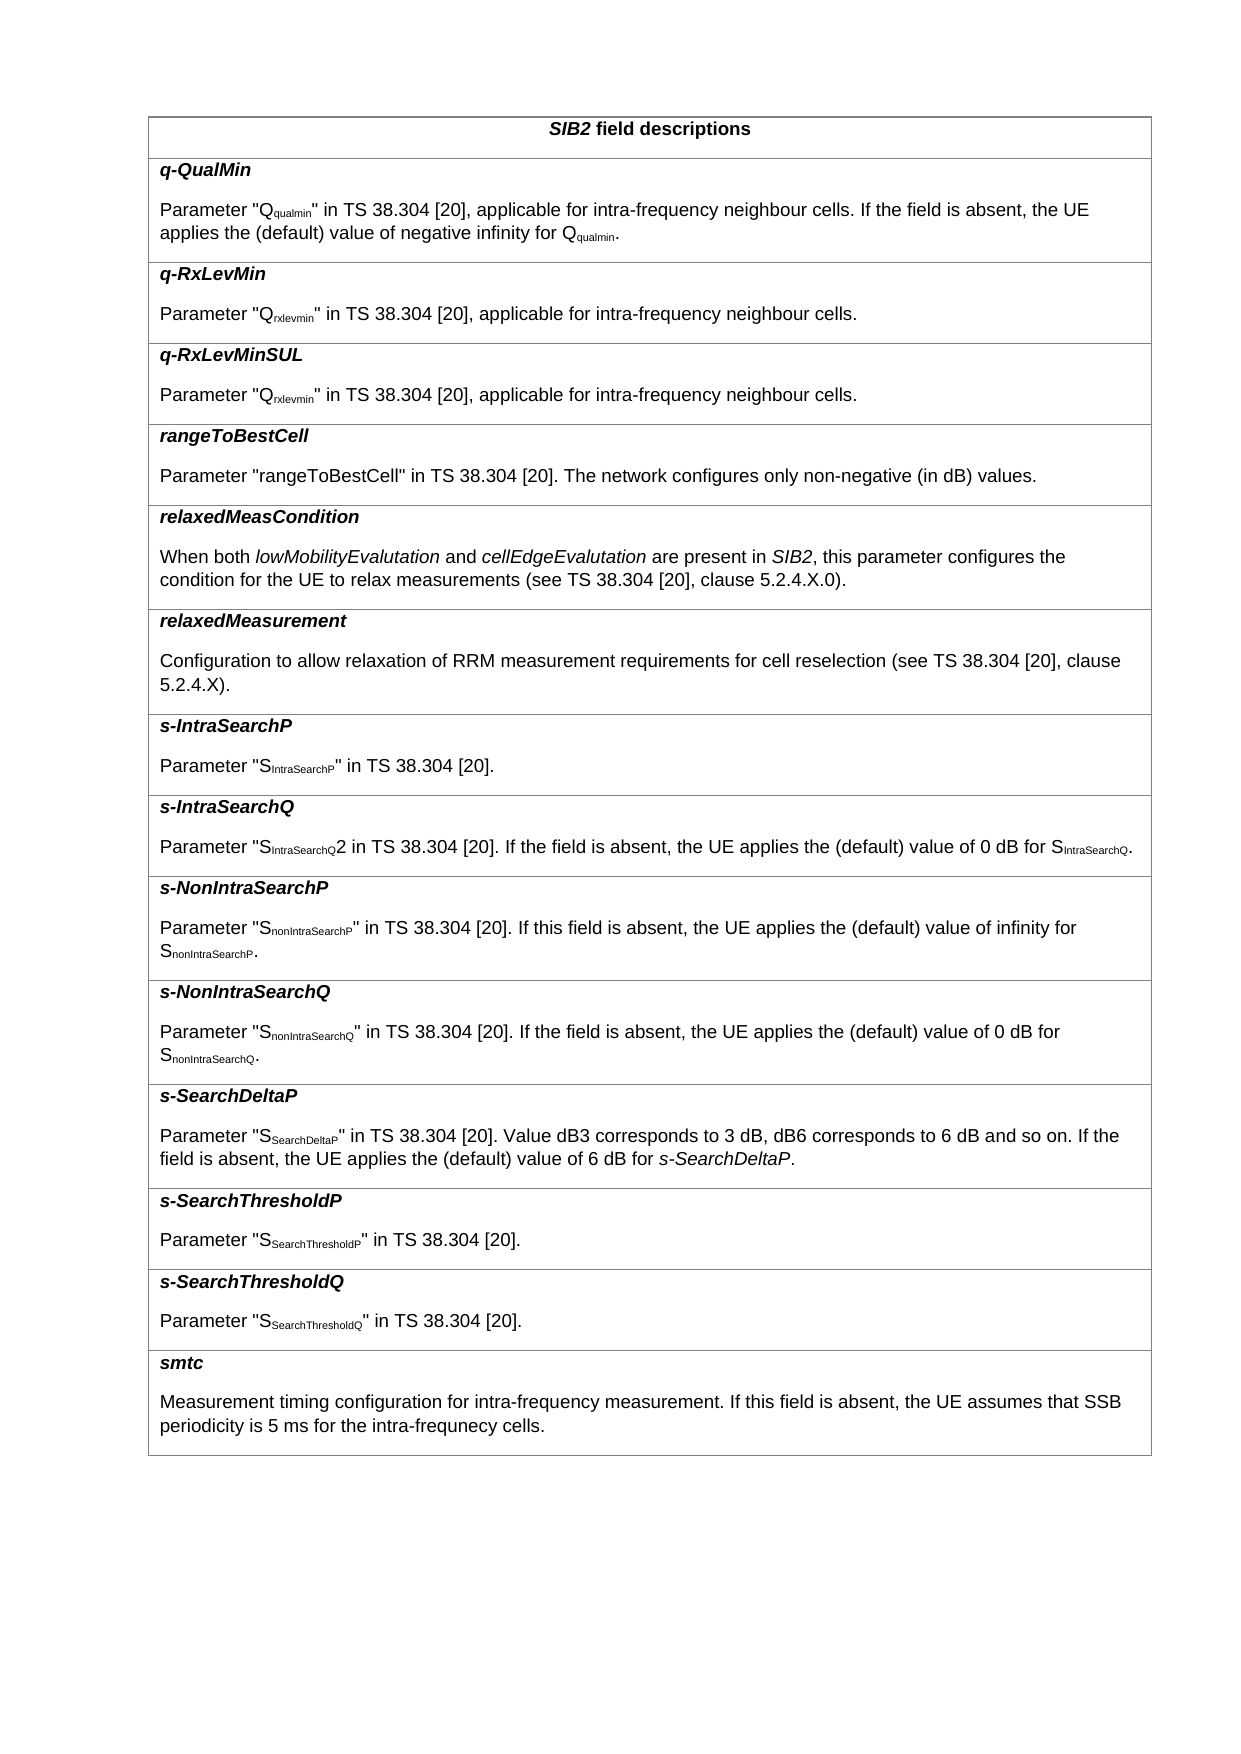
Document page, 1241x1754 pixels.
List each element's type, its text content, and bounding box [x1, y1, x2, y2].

table_cell relaxedMeasurement Configuration to allow relaxation of RRM measurement requirements for cell reselection (see TS 38.304 [20], clause 5.2.4.X). [149, 610, 1151, 713]
table_cell s-IntraSearchQ Parameter "SIntraSearchQ2 in TS 38.304 [20]. If the field is absent, the UE applies the (default) value of 0 dB for SIntraSearchQ. [149, 796, 1151, 876]
table_cell s-IntraSearchP Parameter "SIntraSearchP" in TS 38.304 [20]. [149, 715, 1151, 794]
table_cell q-RxLevMinSUL Parameter "Qrxlevmin" in TS 38.304 [20], applicable for intra-frequency neighbour cells. [149, 344, 1151, 424]
table_cell s-NonIntraSearchP Parameter "SnonIntraSearchP" in TS 38.304 [20]. If this field is absent, the UE applies the (default) value of infinity for SnonIntraSearchP. [149, 877, 1151, 980]
table_cell relaxedMeasCondition When both lowMobilityEvalutation and cellEdgeEvalutation are present in SIB2, this parameter configures the condition for the UE to relax measurements (see TS 38.304 [20], clause 5.2.4.X.0). [149, 506, 1151, 609]
table_cell q-QualMin Parameter "Qqualmin" in TS 38.304 [20], applicable for intra-frequency neighbour cells. If the field is absent, the UE applies the (default) value of negative infinity for Qqualmin. [149, 159, 1151, 262]
table_cell smtc Measurement timing configuration for intra-frequency measurement. If this field is absent, the UE assumes that SSB periodicity is 5 ms for the intra-frequnecy cells. [149, 1351, 1151, 1455]
table_cell q-RxLevMin Parameter "Qrxlevmin" in TS 38.304 [20], applicable for intra-frequency neighbour cells. [149, 263, 1151, 343]
table_cell s-SearchDeltaP Parameter "SSearchDeltaP" in TS 38.304 [20]. Value dB3 corresponds to 3 dB, dB6 corresponds to 6 dB and so on. If the field is absent, the UE applies the (default) value of 6 dB for s-SearchDeltaP. [149, 1085, 1151, 1188]
table_cell s-NonIntraSearchQ Parameter "SnonIntraSearchQ" in TS 38.304 [20]. If the field is absent, the UE applies the (default) value of 0 dB for SnonIntraSearchQ. [149, 981, 1151, 1084]
table_cell rangeToBestCell Parameter "rangeToBestCell" in TS 38.304 [20]. The network configures only non-negative (in dB) values. [149, 425, 1151, 505]
table_cell s-SearchThresholdQ Parameter "SSearchThresholdQ" in TS 38.304 [20]. [149, 1270, 1151, 1350]
table_cell s-SearchThresholdP Parameter "SSearchThresholdP" in TS 38.304 [20]. [149, 1189, 1151, 1269]
table_header SIB2 field descriptions [149, 118, 1151, 157]
